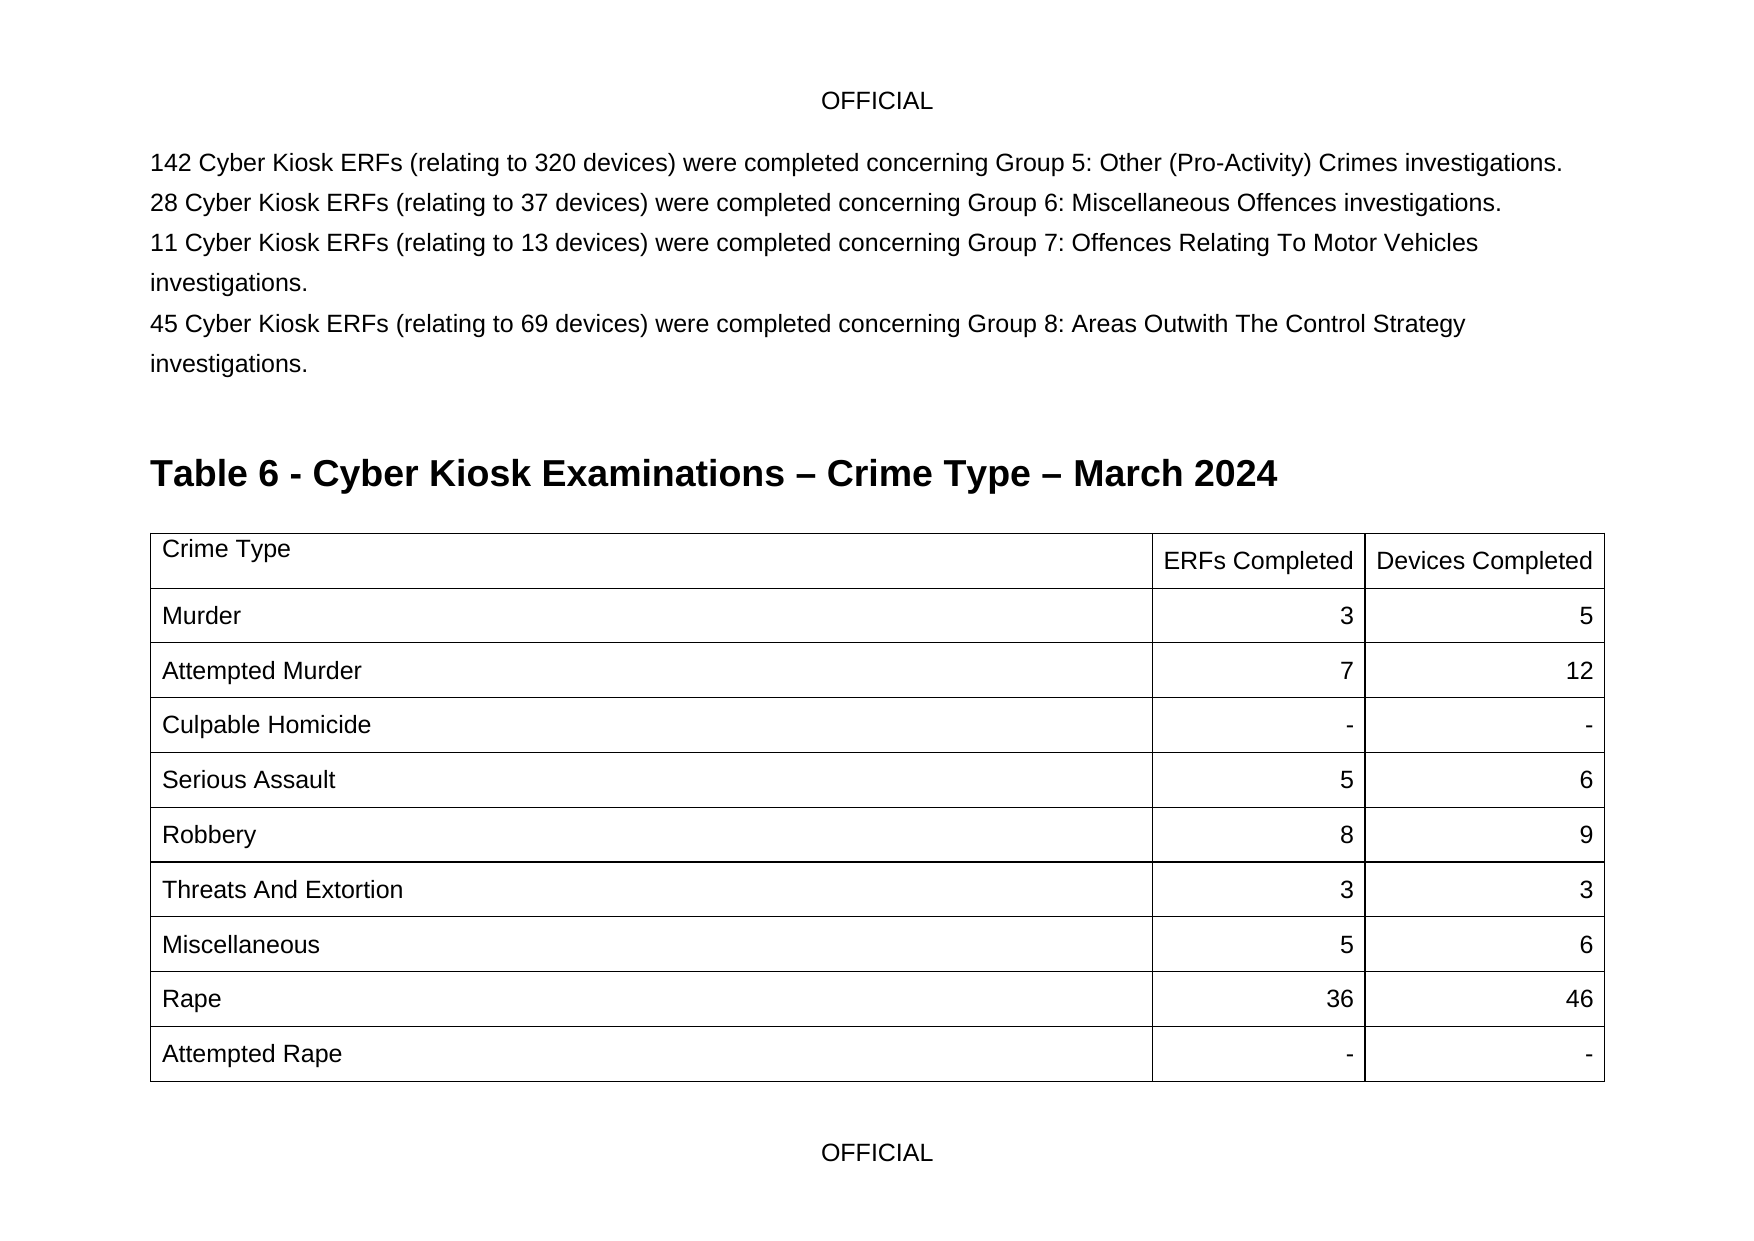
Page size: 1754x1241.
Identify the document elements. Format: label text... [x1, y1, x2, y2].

table_cell Threats And Extortion [151, 863, 1152, 916]
table_cell 6 [1366, 753, 1604, 807]
table_cell 12 [1366, 643, 1604, 697]
subtitle Table 6 - Cyber Kiosk Examinations – Crime Type – March 2024 [150, 451, 1604, 494]
table_cell Culpable Homicide [151, 698, 1152, 752]
table_cell - [1366, 698, 1604, 752]
table_header ERFs Completed [1153, 534, 1364, 587]
table_cell 5 [1153, 917, 1364, 971]
text 142 Cyber Kiosk ERFs (relating to 320 devices) were completed concerning Group 5: Other (Pro-Activity) Crimes investigations. [150, 148, 1604, 176]
table_cell 5 [1153, 753, 1364, 807]
table_cell - [1153, 1027, 1364, 1081]
table_cell Murder [151, 589, 1152, 642]
table_cell Miscellaneous [151, 917, 1152, 971]
table_cell 3 [1153, 863, 1364, 916]
table_header Crime Type [151, 534, 1152, 587]
table_cell 9 [1366, 808, 1604, 861]
table_cell 6 [1366, 917, 1604, 971]
table_cell 5 [1366, 589, 1604, 642]
text 45 Cyber Kiosk ERFs (relating to 69 devices) were completed concerning Group 8: Areas Outwith The Control Strategy investigations. [150, 308, 1604, 377]
table_cell Attempted Murder [151, 643, 1152, 697]
table_cell Attempted Rape [151, 1027, 1152, 1081]
table_header Devices Completed [1366, 534, 1604, 587]
table_cell - [1153, 698, 1364, 752]
table_cell Serious Assault [151, 753, 1152, 807]
table_cell - [1366, 1027, 1604, 1081]
table_cell 46 [1366, 972, 1604, 1026]
table_cell 8 [1153, 808, 1364, 861]
text 11 Cyber Kiosk ERFs (relating to 13 devices) were completed concerning Group 7: Offences Relating To Motor Vehicles investigations. [150, 228, 1604, 297]
table_cell 3 [1153, 589, 1364, 642]
table_cell Rape [151, 972, 1152, 1026]
table_cell 3 [1366, 863, 1604, 916]
text 28 Cyber Kiosk ERFs (relating to 37 devices) were completed concerning Group 6: Miscellaneous Offences investigations. [150, 188, 1604, 217]
table_cell 7 [1153, 643, 1364, 697]
table_cell Robbery [151, 808, 1152, 861]
table_cell 36 [1153, 972, 1364, 1026]
